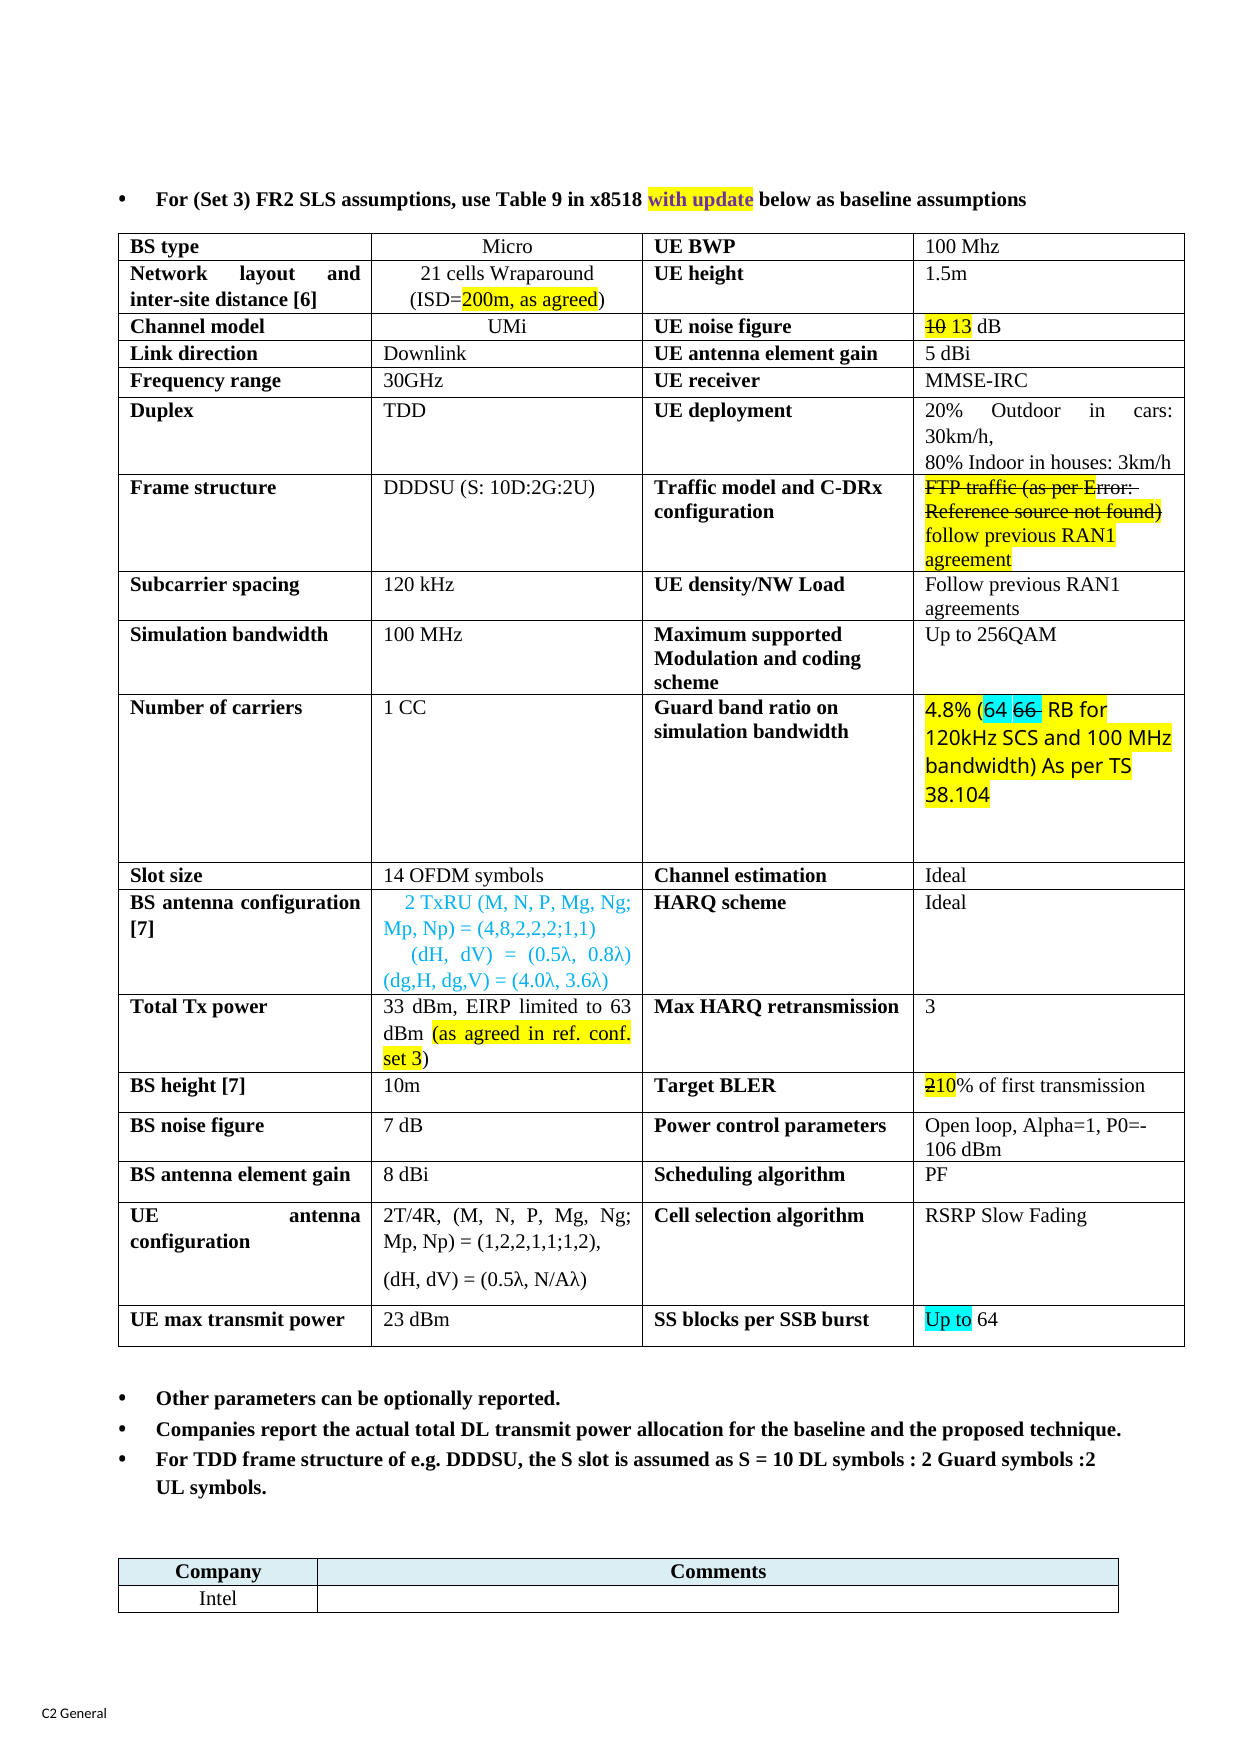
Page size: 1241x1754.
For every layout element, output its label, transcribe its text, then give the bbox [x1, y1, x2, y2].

table_cell 5 dBi [914, 341, 1184, 367]
table_cell 120 kHz [372, 572, 642, 620]
table_cell UE receiver [643, 368, 913, 397]
table_cell 8 dBi [372, 1162, 642, 1202]
table_cell BS antenna element gain [119, 1162, 371, 1202]
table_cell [318, 1586, 1118, 1612]
table_cell 10m [372, 1073, 642, 1112]
table_cell BS height [7] [119, 1073, 371, 1112]
table_cell PF [914, 1162, 1184, 1202]
table_cell 23 dBm [372, 1306, 642, 1346]
table_header UE BWP [643, 234, 913, 260]
list For (Set 3) FR2 SLS assumptions, use Table 9 in x8518 with update below as baseline assumptions [118, 184, 1122, 212]
table_cell Channel model [119, 314, 371, 340]
list For TDD frame structure of e.g. DDDSU, the S slot is assumed as S = 10 DL symbols : 2 Guard symbols :2 UL symbols. [118, 1444, 1122, 1499]
table_cell 14 OFDM symbols [372, 863, 642, 889]
table_cell Slot size [119, 863, 371, 889]
table_cell Follow previous RAN1 agreements [914, 572, 1184, 620]
table_cell UE height [643, 261, 913, 313]
table_cell Number of carriers [119, 695, 371, 862]
table_cell 30GHz [372, 368, 642, 397]
list Companies report the actual total DL transmit power allocation for the baseline and the proposed technique. [118, 1414, 1122, 1442]
table_cell Ideal [914, 863, 1184, 889]
table_cell UE noise figure [643, 314, 913, 340]
table_cell 33 dBm, EIRP limited to 63 dBm (as agreed in ref. conf. set 3) [372, 995, 642, 1072]
table_cell Channel estimation [643, 863, 913, 889]
table_cell Network layout and inter-site distance [6] [119, 261, 371, 313]
table_cell DDDSU (S: 10D:2G:2U) [372, 475, 642, 571]
table_cell 4.8% (64 66 RB for 120kHz SCS and 100 MHz bandwidth) As per TS 38.104 [914, 695, 1184, 862]
table_cell Traffic model and C-DRx configuration [643, 475, 913, 571]
table_cell Simulation bandwidth [119, 621, 371, 694]
table_cell 3 [914, 995, 1184, 1072]
table_cell SS blocks per SSB burst [643, 1306, 913, 1346]
table_cell UE antenna element gain [643, 341, 913, 367]
table_cell 1.5m [914, 261, 1184, 313]
table_header BS type [119, 234, 371, 260]
table_cell 1 CC [372, 695, 642, 862]
table_cell 10 13 dB [914, 314, 1184, 340]
table_cell Ideal [914, 890, 1184, 993]
table_cell HARQ scheme [643, 890, 913, 993]
table_cell Open loop, Alpha=1, P0=-106 dBm [914, 1113, 1184, 1161]
picture [519, 975, 525, 982]
table_cell UE max transmit power [119, 1306, 371, 1346]
table_cell Maximum supported Modulation and coding scheme [643, 621, 913, 694]
table_cell Up to 64 [914, 1306, 1184, 1346]
table_cell Subcarrier spacing [119, 572, 371, 620]
table_cell Target BLER [643, 1073, 913, 1112]
table_cell Total Tx power [119, 995, 371, 1072]
table_header Company [119, 1559, 317, 1585]
table_cell 2T/4R, (M, N, P, Mg, Ng; Mp, Np) = (1,2,2,1,1;1,2), (dH, dV) = (0.5λ, N/Aλ) [372, 1203, 642, 1305]
table_cell Guard band ratio on simulation bandwidth [643, 695, 913, 862]
table_cell Power control parameters [643, 1113, 913, 1161]
table_cell UE deployment [643, 398, 913, 474]
table_cell Frequency range [119, 368, 371, 397]
table_cell  2 TxRU (M, N, P, Mg, Ng; Mp, Np) = (4,8,2,2,2;1,1)  (dH, dV) = (0.5λ, 0.8λ) (dg,H, dg,V) = (4.0λ, 3.6λ) [372, 890, 642, 993]
table_cell Up to 256QAM [914, 621, 1184, 694]
table_cell TDD [372, 398, 642, 474]
table_cell 100 MHz [372, 621, 642, 694]
table_cell 21 cells Wraparound (ISD=200m, as agreed) [372, 261, 642, 313]
table_cell 210% of first transmission [914, 1073, 1184, 1112]
table_cell BS noise figure [119, 1113, 371, 1161]
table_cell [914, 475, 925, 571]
table_cell Cell selection algorithm [643, 1203, 913, 1305]
table_cell Scheduling algorithm [643, 1162, 913, 1202]
picture [552, 947, 559, 954]
table_cell UMi [372, 314, 642, 340]
table_cell BS antenna configuration [7] [119, 890, 371, 993]
picture [432, 921, 437, 930]
table_cell UE density/NW Load [643, 572, 913, 620]
table_cell Max HARQ retransmission [643, 995, 913, 1072]
table_cell Duplex [119, 398, 371, 474]
table_cell Frame structure [119, 475, 371, 571]
table_cell RSRP Slow Fading [914, 1203, 1184, 1305]
table_cell MMSE-IRC [914, 368, 1184, 397]
table_cell FTP traffic (as per Table 7) follow previous RAN1 agreement [1012, 475, 1184, 571]
table_cell 20% Outdoor in cars: 30km/h, 80% Indoor in houses: 3km/h [914, 398, 1184, 474]
table_cell Intel [119, 1586, 317, 1612]
table_cell UE antenna configuration [119, 1203, 371, 1305]
table_header Micro [372, 234, 642, 260]
table_header 100 Mhz [914, 234, 1184, 260]
table_cell Link direction [119, 341, 371, 367]
list Other parameters can be optionally reported. [118, 1383, 1122, 1411]
table_cell Downlink [372, 341, 642, 367]
table_cell 7 dB [372, 1113, 642, 1161]
table_header Comments [318, 1559, 1118, 1585]
